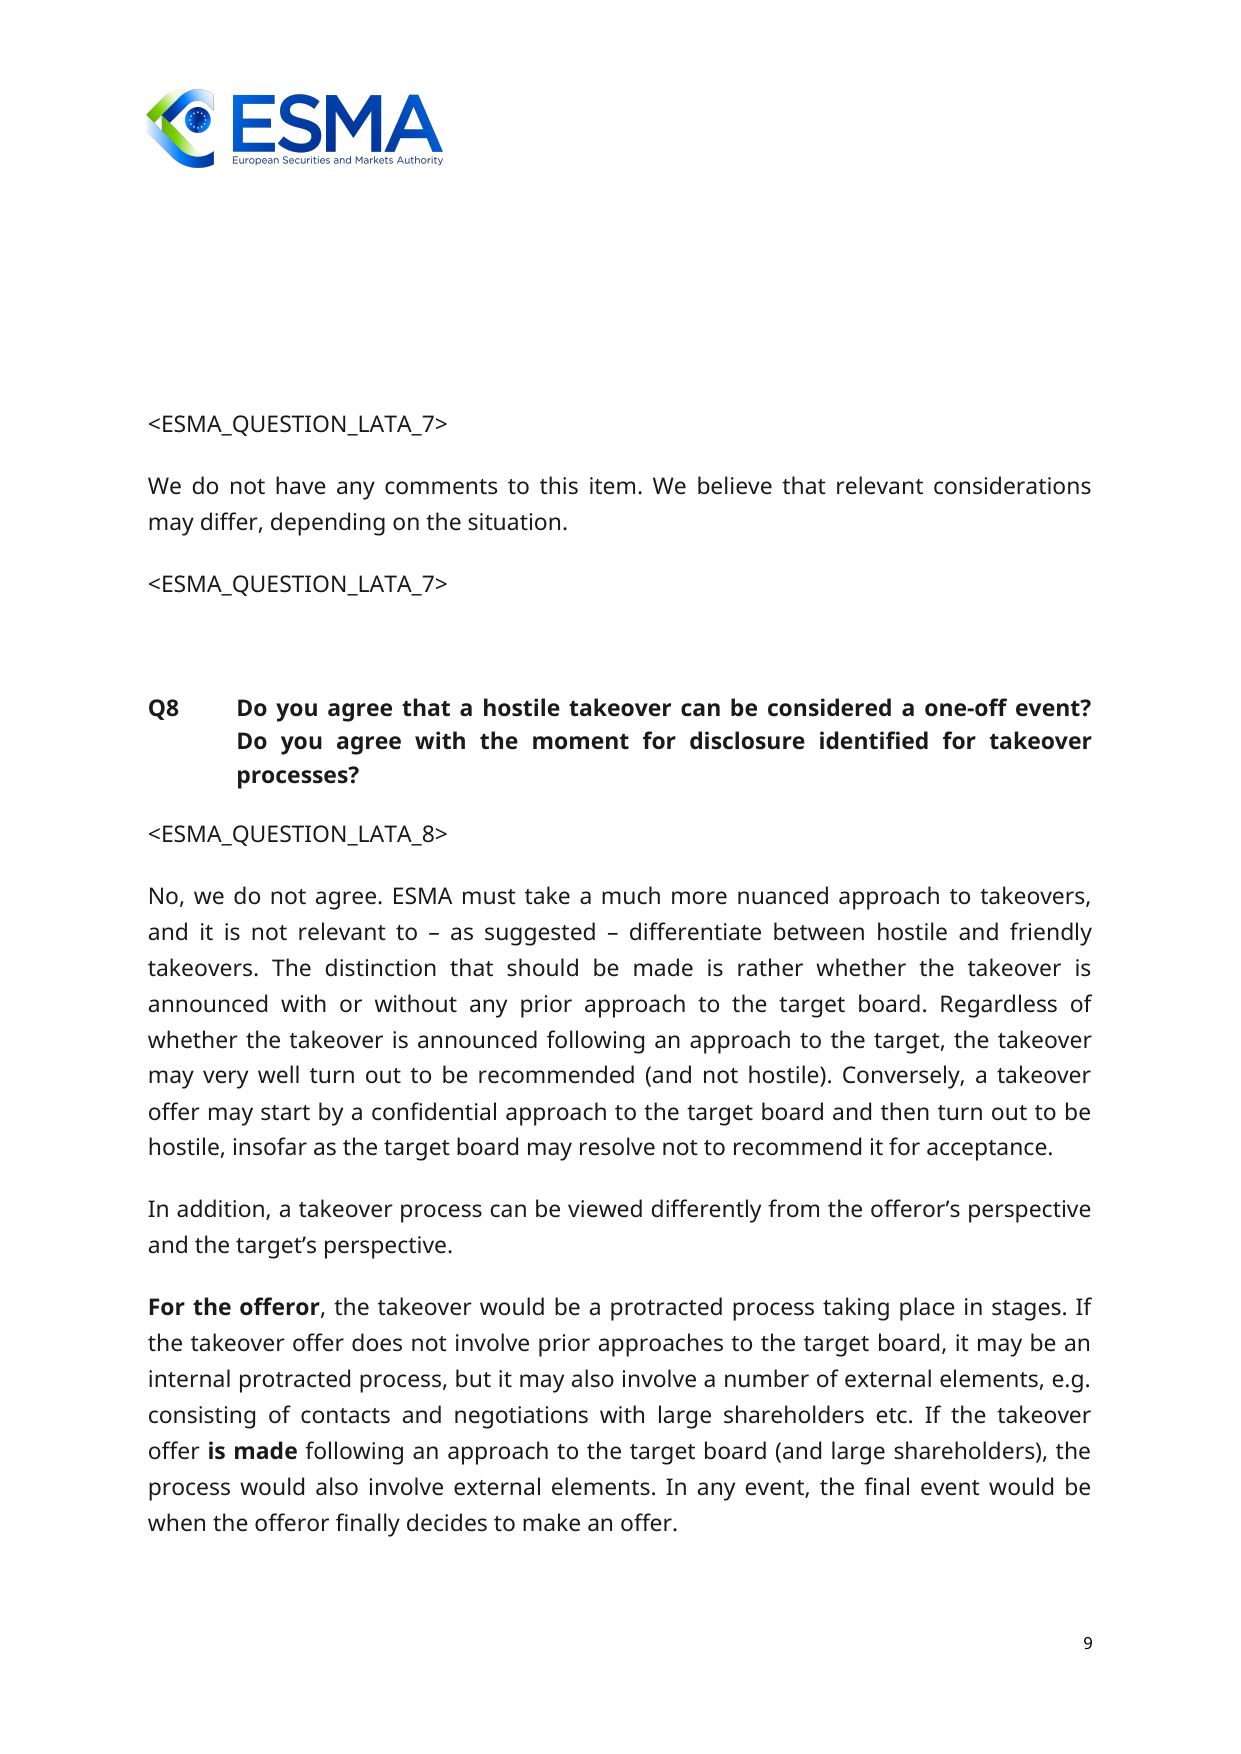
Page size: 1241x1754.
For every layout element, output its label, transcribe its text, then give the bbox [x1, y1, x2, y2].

text No, we do not agree. ESMA must take a much more nuanced approach to takeovers, and it is not relevant to – as suggested – differentiate between hostile and friendly takeovers. The distinction that should be made is rather whether the takeover is announced with or without any prior approach to the target board. Regardless of whether the takeover is announced following an approach to the target, the takeover may very well turn out to be recommended (and not hostile). Conversely, a takeover offer may start by a confidential approach to the target board and then turn out to be hostile, insofar as the target board may resolve not to recommend it for acceptance. [148, 880, 1093, 1163]
text For the offeror, the takeover would be a protracted process taking place in stages. If the takeover offer does not involve prior approaches to the target board, it may be an internal protracted process, but it may also involve a number of external elements, e.g. consisting of contacts and negotiations with large shareholders etc. If the takeover offer is made following an approach to the target board (and large shareholders), the process would also involve external elements. In any event, the final event would be when the offeror finally decides to make an offer. [148, 1291, 1093, 1538]
text <ESMA_QUESTION_LATA_7> [148, 408, 1093, 439]
text <ESMA_QUESTION_LATA_8> [148, 818, 1093, 849]
text <ESMA_QUESTION_LATA_7> [148, 568, 1093, 599]
text In addition, a takeover process can be viewed differently from the offeror’s perspective and the target’s perspective. [148, 1193, 1093, 1261]
text We do not have any comments to this item. We believe that relevant considerations may differ, depending on the situation. [148, 470, 1093, 537]
list Do you agree that a hostile takeover can be considered a one-off event? Do you agree with the moment for disclosure identified for takeover processes? [148, 692, 1093, 790]
picture [146, 89, 443, 168]
